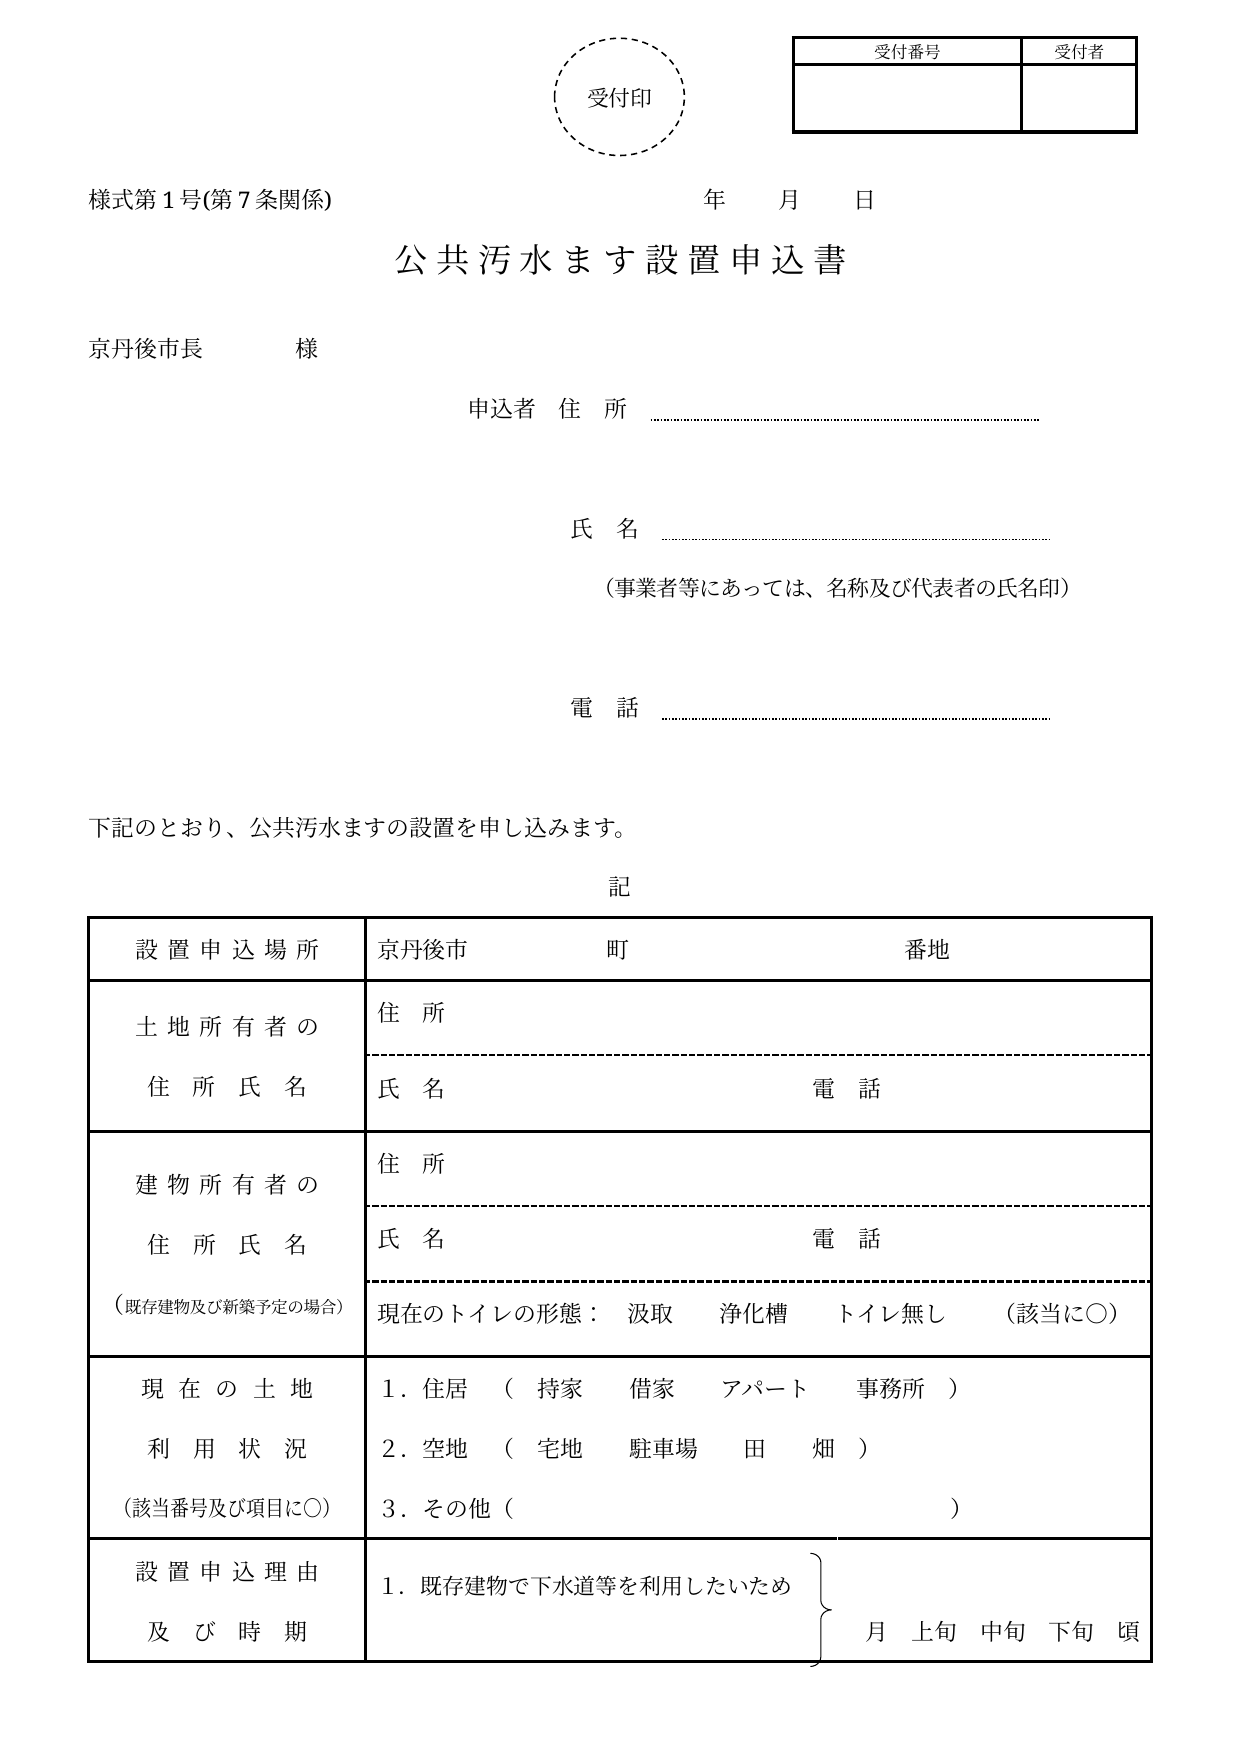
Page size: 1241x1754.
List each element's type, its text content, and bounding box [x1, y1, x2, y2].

table_header 受付者 [1023, 39, 1135, 63]
table_cell 現在の土地 利用状況 （該当番号及び項目に○） [90, 1358, 364, 1537]
text 様式第1号(第7条関係) 年 月 日 [89, 168, 1113, 228]
table_header 京丹後市 町 番地 [367, 919, 1150, 979]
table_cell 建物所有者の 住所氏名 （既存建物及び新築予定の場合） [90, 1133, 364, 1355]
text 申込者 住 所 [89, 378, 1152, 437]
table_cell [795, 66, 1020, 130]
table_cell 土地所有者の 住 所 氏 名 [90, 982, 364, 1129]
text 公 共 汚 水 ま す 設 置 申 込 書 [89, 228, 1152, 288]
table_header 設置申込場所 [90, 919, 364, 979]
table_cell １．住居 （ 持家 借家 アパート 事務所 ） ２．空地 （ 宅地 駐車場 田 畑 ） ３．その他（ ） [367, 1358, 1150, 1537]
table_cell 氏 名 電 話 [367, 1054, 1150, 1129]
table_cell 現在のトイレの形態： 汲取 浄化槽 トイレ無し （該当に○） [367, 1280, 1150, 1355]
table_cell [367, 1540, 837, 1660]
table_header 受付番号 [795, 39, 1020, 63]
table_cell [90, 1540, 364, 1660]
text 下記のとおり、公共汚水ますの設置を申し込みます。 [89, 796, 1152, 856]
table_cell 住 所 [367, 1133, 1150, 1205]
text （事業者等にあっては、名称及び代表者の氏名印） [89, 557, 1152, 617]
table_cell 氏 名 電 話 [367, 1205, 1150, 1280]
text 電 話 [89, 677, 1152, 736]
text 氏 名 [89, 497, 1152, 557]
table_cell 住 所 [367, 982, 1150, 1054]
text 京丹後市長 様 [89, 318, 1152, 378]
table_cell [1023, 66, 1135, 130]
table_cell 月 上旬 中旬 下旬 頃 までに [838, 1540, 1150, 1660]
text 記 [89, 856, 1152, 916]
